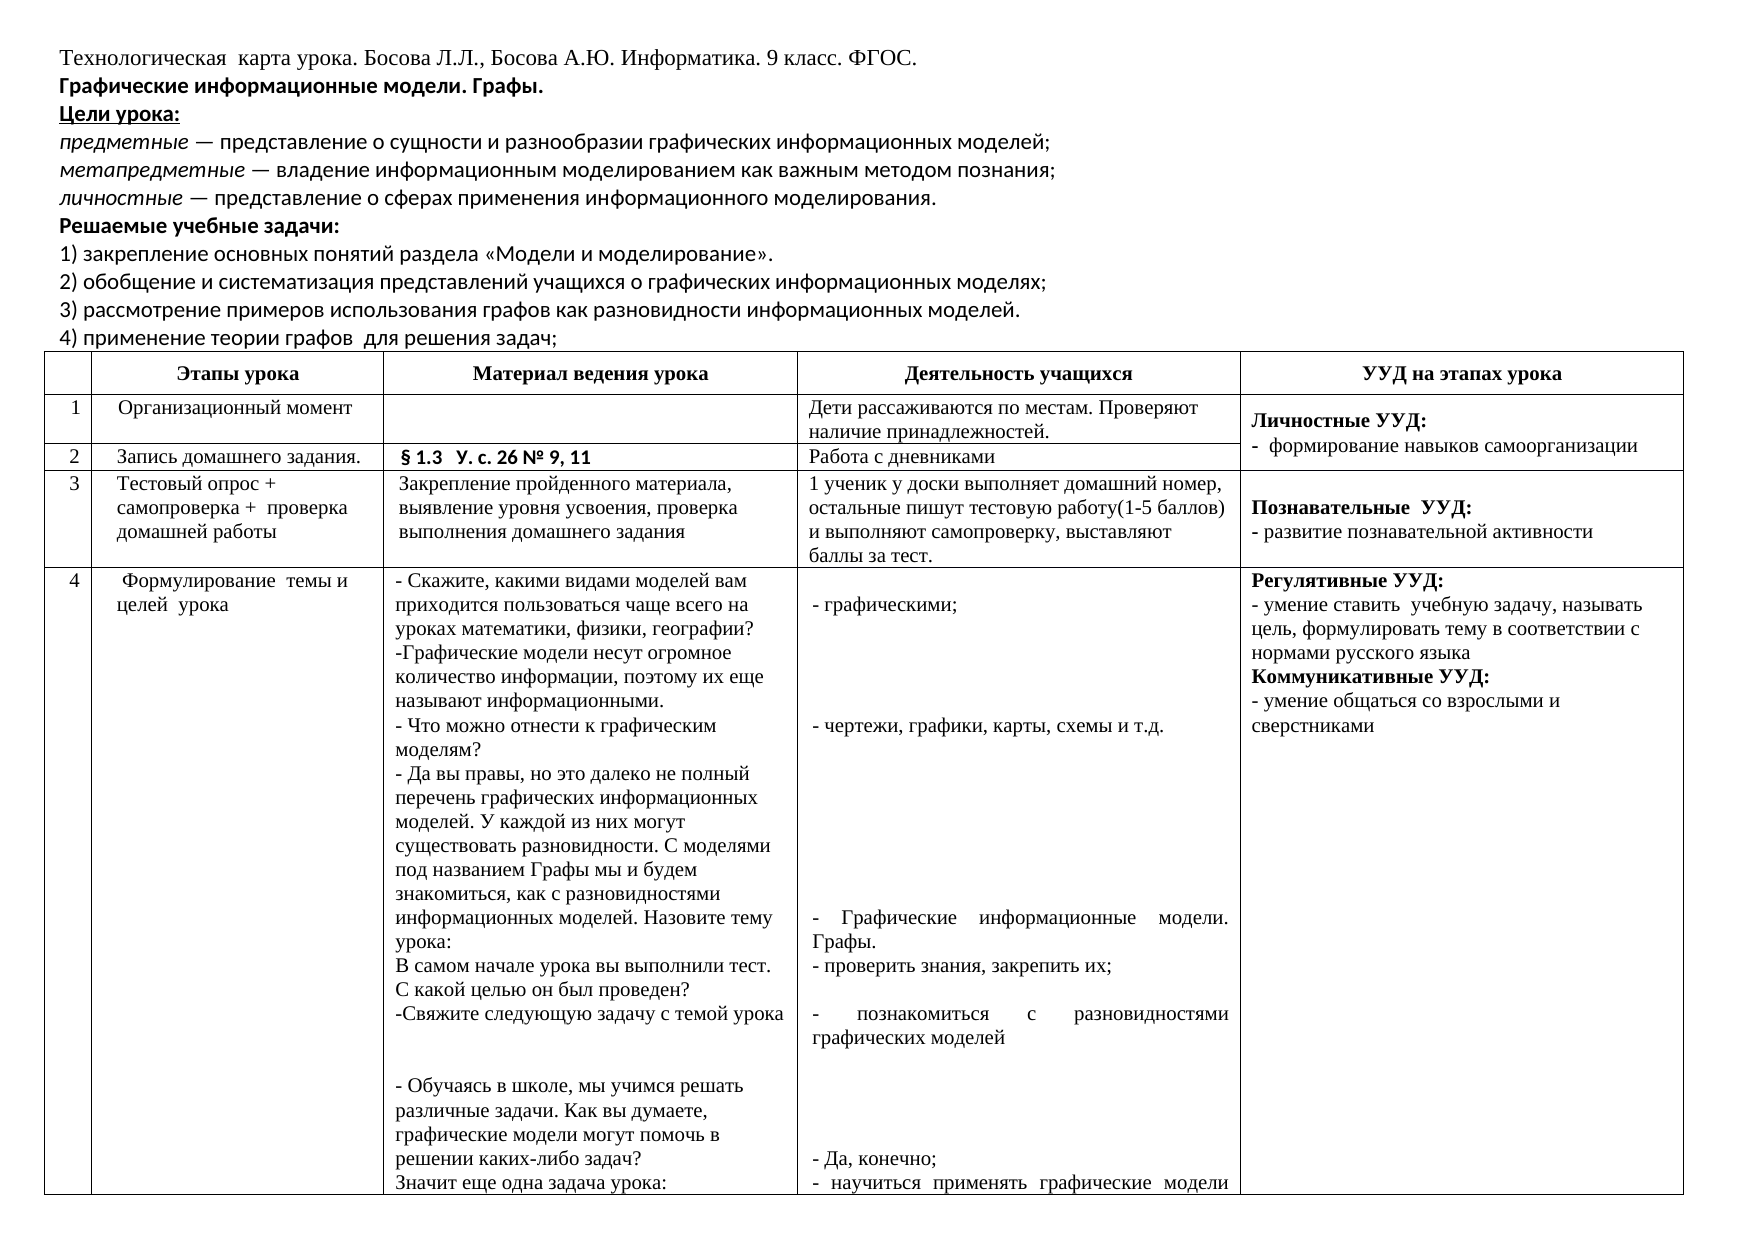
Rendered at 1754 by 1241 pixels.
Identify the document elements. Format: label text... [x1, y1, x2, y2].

text Цели урока: [59, 99, 1683, 127]
text 2) обобщение и систематизация представлений учащихся о графических информационных моделях; [59, 267, 1683, 295]
table_cell [384, 395, 797, 443]
text Технологическая карта урока. Босова Л.Л., Босова А.Ю. Информатика. 9 класс. ФГОС. [59, 44, 1683, 71]
table_cell Запись домашнего задания. [92, 444, 383, 470]
text Решаемые учебные задачи: [59, 211, 1683, 239]
table_cell 2 [45, 444, 91, 470]
table_header Деятельность учащихся [798, 352, 1240, 394]
table_header УУД на этапах урока [1241, 352, 1683, 394]
table_cell 4 [45, 568, 91, 1194]
table_header [45, 352, 91, 394]
table_cell Личностные УУД: - формирование навыков самоорганизации [1241, 395, 1683, 470]
table_cell 3 [45, 471, 91, 567]
text 4) применение теории графов для решения задач; [59, 323, 1683, 351]
table_cell Работа с дневниками [798, 444, 1240, 470]
table_cell 1 [45, 395, 91, 443]
text 3) рассмотрение примеров использования графов как разновидности информационных моделей. [59, 295, 1683, 323]
text личностные — представление о сферах применения информационного моделирования. [59, 183, 1683, 211]
table_cell Дети рассаживаются по местам. Проверяют наличие принадлежностей. [798, 395, 1240, 443]
table_cell Закрепление пройденного материала, выявление уровня усвоения, проверка выполнения домашнего задания [384, 471, 797, 567]
table_cell 1 ученик у доски выполняет домашний номер, остальные пишут тестовую работу(1-5 баллов) и выполняют самопроверку, выставляют баллы за тест. [798, 471, 1240, 567]
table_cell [92, 568, 383, 1194]
text 1) закрепление основных понятий раздела «Модели и моделирование». [59, 239, 1683, 267]
text Графические информационные модели. Графы. [59, 71, 1683, 99]
table_cell § 1.3 У. с. 26 № 9, 11 [384, 444, 797, 470]
table_cell Тестовый опрос + самопроверка + проверка домашней работы [92, 471, 383, 567]
table_cell Организационный момент [92, 395, 383, 443]
table_header Материал ведения урока [384, 352, 797, 394]
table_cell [798, 568, 1240, 1194]
text предметные — представление о сущности и разнообразии графических информационных моделей; [59, 127, 1683, 155]
table_header Этапы урока [92, 352, 383, 394]
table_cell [1241, 568, 1683, 1194]
table_cell Познавательные УУД: - развитие познавательной активности [1241, 471, 1683, 567]
text метапредметные — владение информационным моделированием как важным методом познания; [59, 155, 1683, 183]
